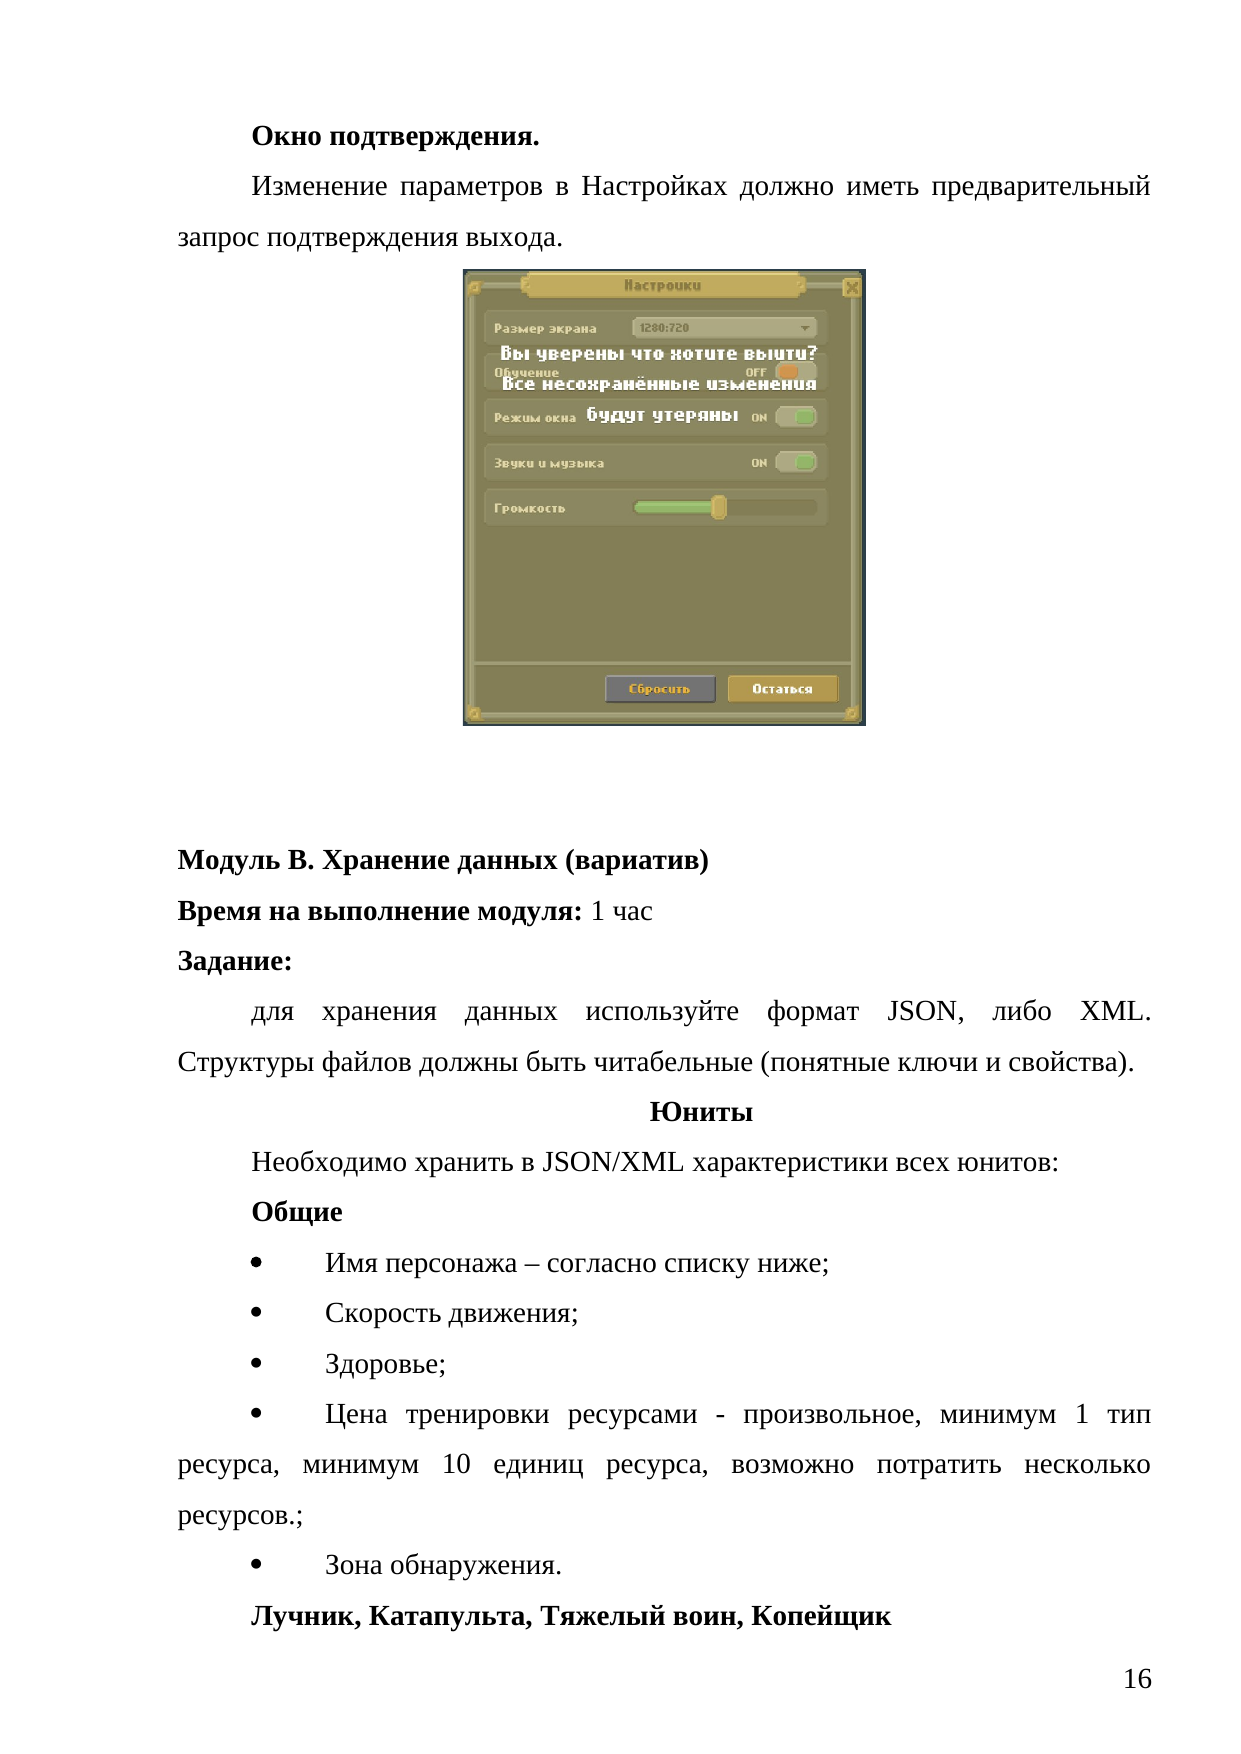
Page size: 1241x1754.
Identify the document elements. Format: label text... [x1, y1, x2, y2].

list Зона обнаружения. [177, 1547, 1152, 1581]
text Общие [177, 1194, 1152, 1228]
text Окно подтверждения. [177, 118, 1152, 152]
text Время на выполнение модуля: 1 час [177, 893, 1152, 926]
list Здоровье; [177, 1346, 1152, 1379]
picture [462, 269, 866, 726]
text Изменение параметров в Настройках должно иметь предварительный запрос подтверждения выхода. [177, 168, 1152, 252]
text для хранения данных используйте формат JSON, либо XML. Структуры файлов должны быть читабельные (понятные ключи и свойства). [177, 993, 1152, 1077]
list Цена тренировки ресурсами - произвольное, минимум 1 тип ресурса, минимум 10 единиц ресурса, возможно потратить несколько ресурсов.; [177, 1396, 1152, 1530]
subtitle Модуль В. Хранение данных (вариатив) [177, 842, 1152, 876]
text Необходимо хранить в JSON/XML характеристики всех юнитов: [177, 1144, 1152, 1178]
text Задание: [177, 943, 1152, 977]
text Юниты [177, 1094, 1152, 1127]
list Скорость движения; [177, 1295, 1152, 1329]
list Имя персонажа – согласно списку ниже; [177, 1245, 1152, 1278]
text Лучник, Катапульта, Тяжелый воин, Копейщик [177, 1598, 1152, 1631]
